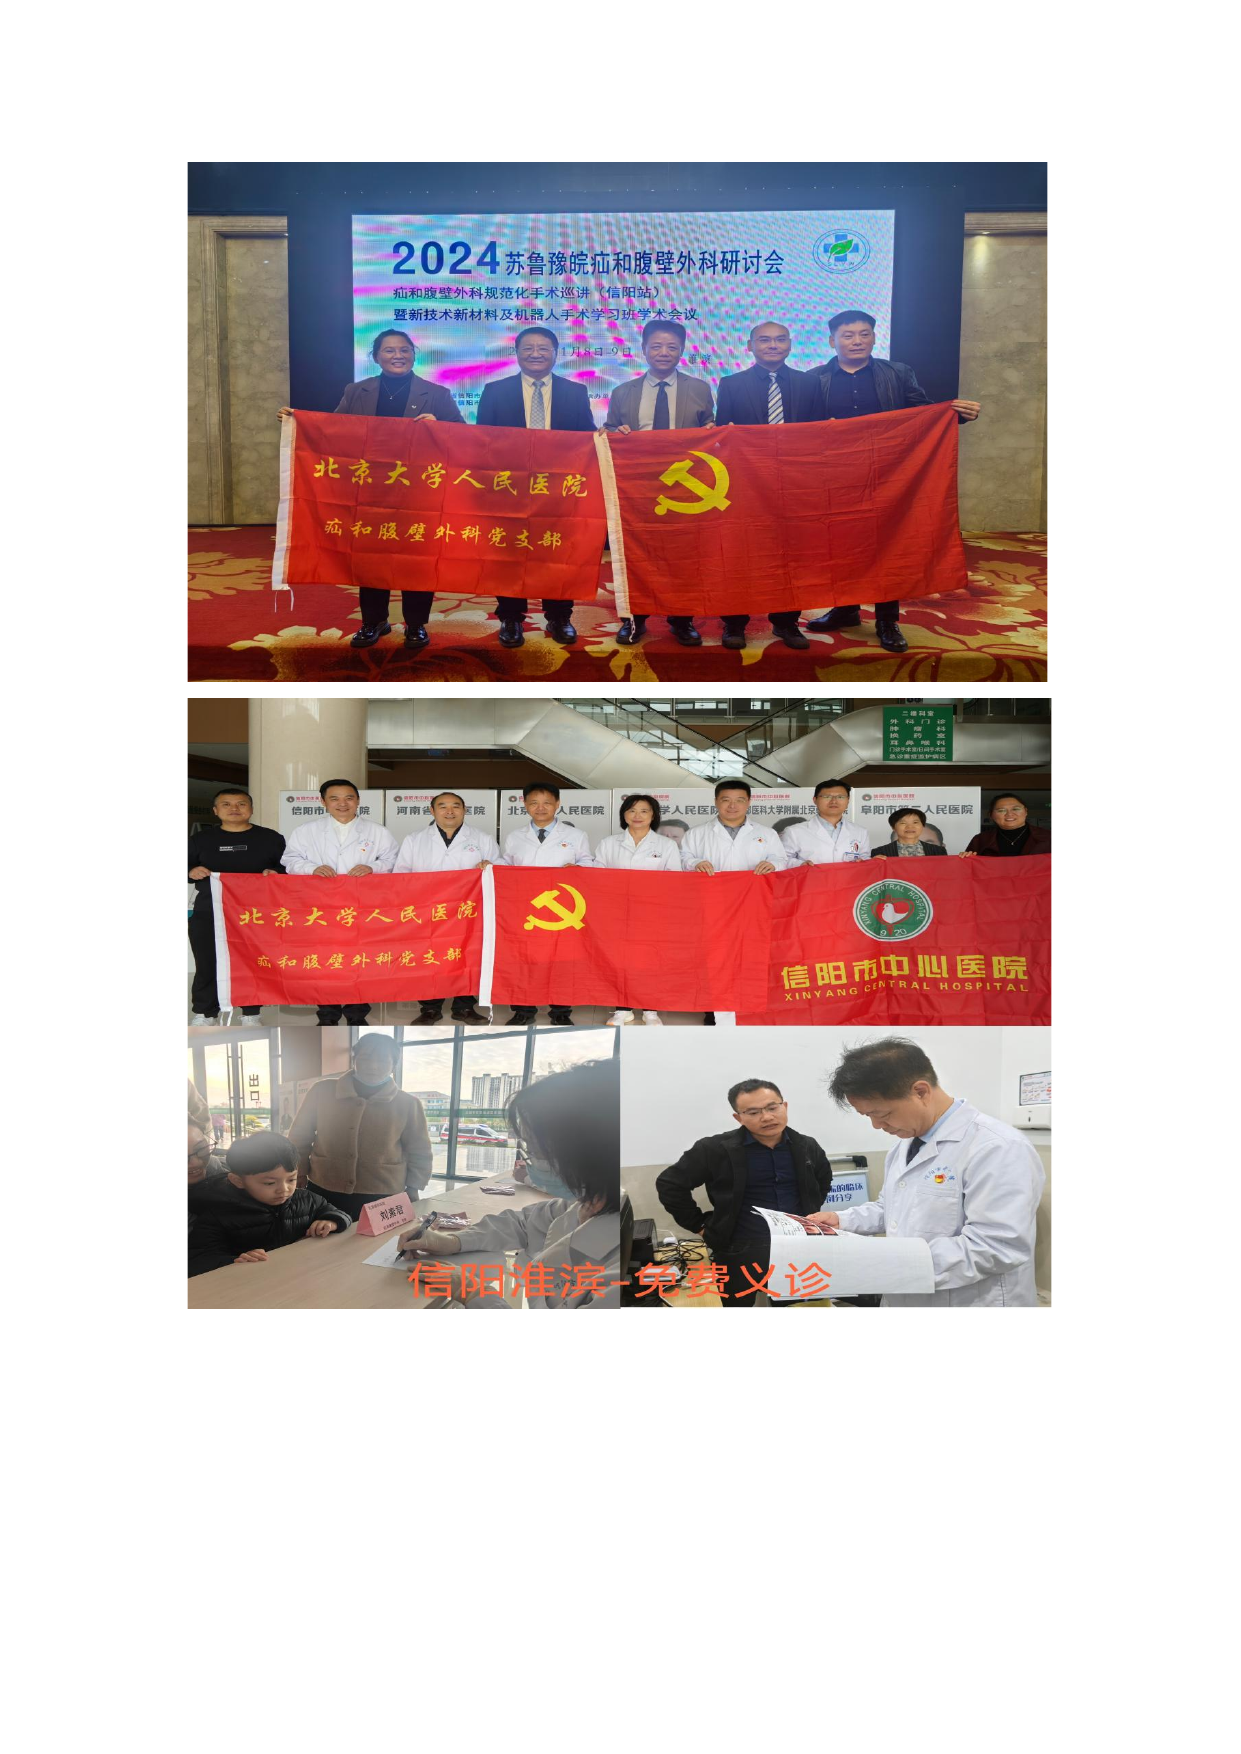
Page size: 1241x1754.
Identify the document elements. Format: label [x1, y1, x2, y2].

picture [187, 162, 1048, 682]
picture [187, 698, 1052, 1309]
